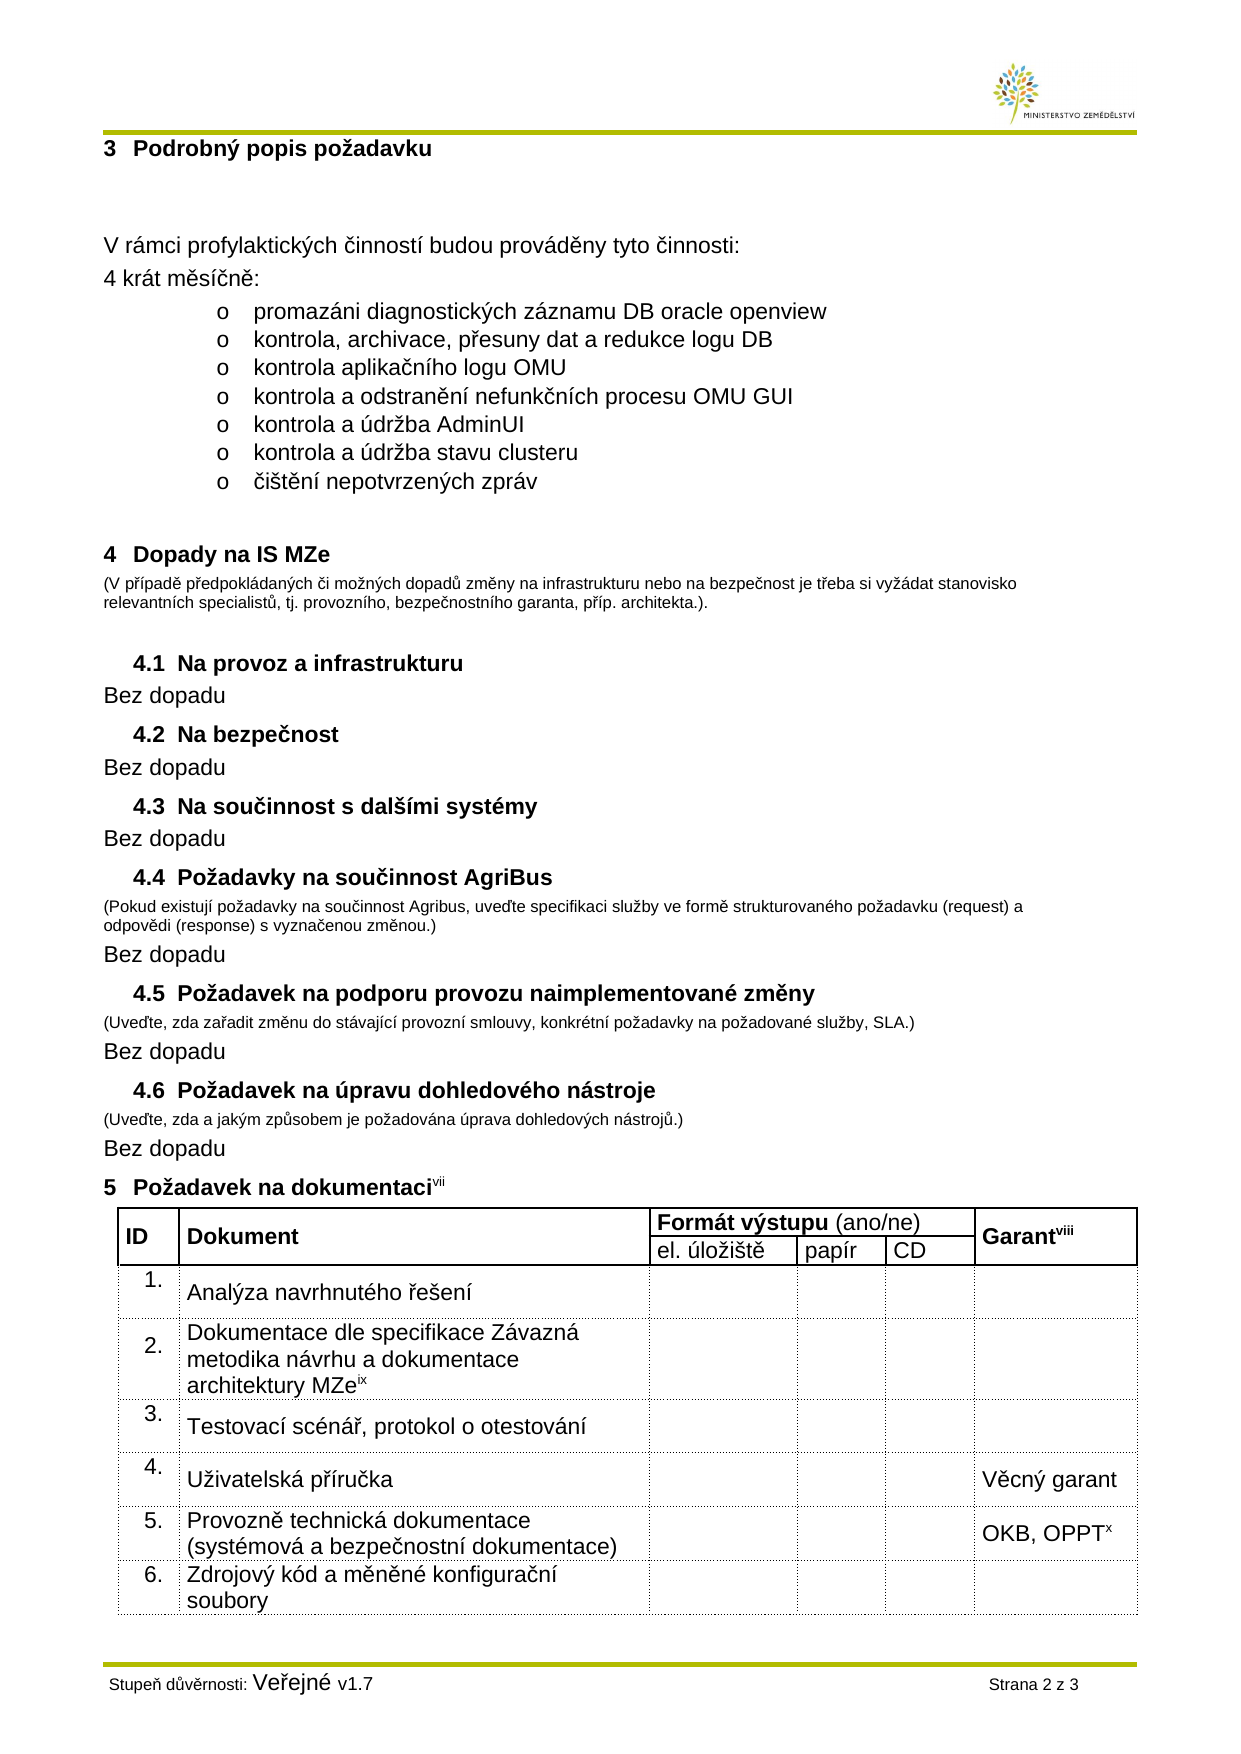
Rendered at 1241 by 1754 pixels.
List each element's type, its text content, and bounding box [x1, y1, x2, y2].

text (Pokud existují požadavky na součinnost Agribus, uveďte specifikaci služby ve formě strukturovaného požadavku (request) a odpovědi (response) s vyznačenou změnou.) [103, 897, 1092, 935]
text V rámci profylaktických činností budou prováděny tyto činnosti: [103, 232, 1092, 259]
table_cell [886, 1506, 974, 1560]
text Bez dopadu [103, 1135, 1092, 1162]
table_cell el. úložiště [651, 1237, 796, 1263]
text (V případě předpokládaných či možných dopadů změny na infrastrukturu nebo na bezpečnost je třeba si vyžádat stanovisko relevantních specialistů, tj. provozního, bezpečnostního garanta, příp. architekta.). [103, 574, 1092, 612]
table_cell [797, 1318, 886, 1398]
text Bez dopadu [103, 682, 1092, 709]
table_cell [975, 1318, 1137, 1398]
table_cell [118, 1506, 179, 1560]
table_cell [797, 1399, 886, 1452]
table_cell [797, 1266, 886, 1318]
subtitle Na provoz a infrastrukturu [133, 650, 1092, 676]
subtitle Na součinnost s dalšími systémy [133, 793, 1092, 819]
table_cell [650, 1452, 797, 1506]
table_cell Analýza navrhnutého řešení [179, 1266, 649, 1318]
table_cell [886, 1318, 974, 1398]
table_cell [650, 1560, 797, 1613]
table_cell Zdrojový kód a měněné konfigurační soubory [179, 1560, 649, 1613]
list kontrola a odstranění nefunkčních procesu OMU GUI [216, 383, 1092, 411]
table_cell Věcný garant [975, 1452, 1137, 1506]
subtitle Požadavek na podporu provozu naimplementované změny [133, 980, 1092, 1007]
subtitle Požadavek na dokumentaci [103, 1174, 1092, 1200]
table_header Formát výstupu (ano/ne) [651, 1209, 974, 1235]
table_cell [650, 1266, 797, 1318]
subtitle Dopady na IS MZe [103, 541, 1092, 567]
text Bez dopadu [103, 941, 1092, 968]
table_cell [975, 1399, 1137, 1452]
list kontrola aplikačního logu OMU [216, 354, 1092, 383]
picture [991, 59, 1137, 128]
subtitle Požadavky na součinnost AgriBus [133, 864, 1092, 891]
table_cell Testovací scénář, protokol o otestování [179, 1399, 649, 1452]
table_cell papír [798, 1237, 885, 1263]
table_cell [118, 1265, 179, 1318]
table_cell [650, 1318, 797, 1398]
subtitle Požadavek na úpravu dohledového nástroje [133, 1077, 1092, 1103]
table_cell Provozně technická dokumentace (systémová a bezpečnostní dokumentace) [179, 1506, 649, 1560]
list promazáni diagnostických záznamu DB oracle openview [216, 298, 1092, 326]
table_cell [886, 1452, 974, 1506]
table_header ID [119, 1209, 178, 1263]
table_cell Dokumentace dle specifikace Závazná metodika návrhu a dokumentace architektury MZe [179, 1318, 649, 1398]
table_header Dokument [180, 1209, 649, 1263]
table_cell [886, 1560, 974, 1613]
table_cell [118, 1452, 179, 1506]
text Bez dopadu [103, 754, 1092, 780]
table_cell [650, 1506, 797, 1560]
list kontrola a údržba AdminUI [216, 411, 1092, 439]
text (Uveďte, zda zařadit změnu do stávající provozní smlouvy, konkrétní požadavky na požadované služby, SLA.) [103, 1013, 1092, 1032]
subtitle Na bezpečnost [133, 721, 1092, 748]
table_cell [650, 1399, 797, 1452]
table_cell [975, 1266, 1137, 1318]
list čištění nepotvrzených zpráv [216, 468, 1092, 496]
table_cell [797, 1506, 886, 1560]
table_cell [886, 1399, 974, 1452]
table_cell [975, 1560, 1137, 1613]
table_cell CD [887, 1237, 974, 1263]
table_cell [797, 1452, 886, 1506]
table_cell [118, 1318, 179, 1398]
list kontrola a údržba stavu clusteru [216, 439, 1092, 468]
text Bez dopadu [103, 1038, 1092, 1065]
table_cell [118, 1560, 179, 1613]
table_cell Uživatelská příručka [179, 1452, 649, 1506]
subtitle Podrobný popis požadavku [103, 135, 1092, 161]
text 4 krát měsíčně: [103, 265, 1092, 291]
table_cell [797, 1560, 886, 1613]
table_cell [118, 1399, 179, 1452]
text (Uveďte, zda a jakým způsobem je požadována úprava dohledových nástrojů.) [103, 1110, 1092, 1129]
text Bez dopadu [103, 825, 1092, 852]
table_header Garant [976, 1209, 1136, 1263]
table_cell [886, 1266, 974, 1318]
list kontrola, archivace, přesuny dat a redukce logu DB [216, 326, 1092, 354]
table_cell OKB, OPPT [975, 1506, 1137, 1560]
